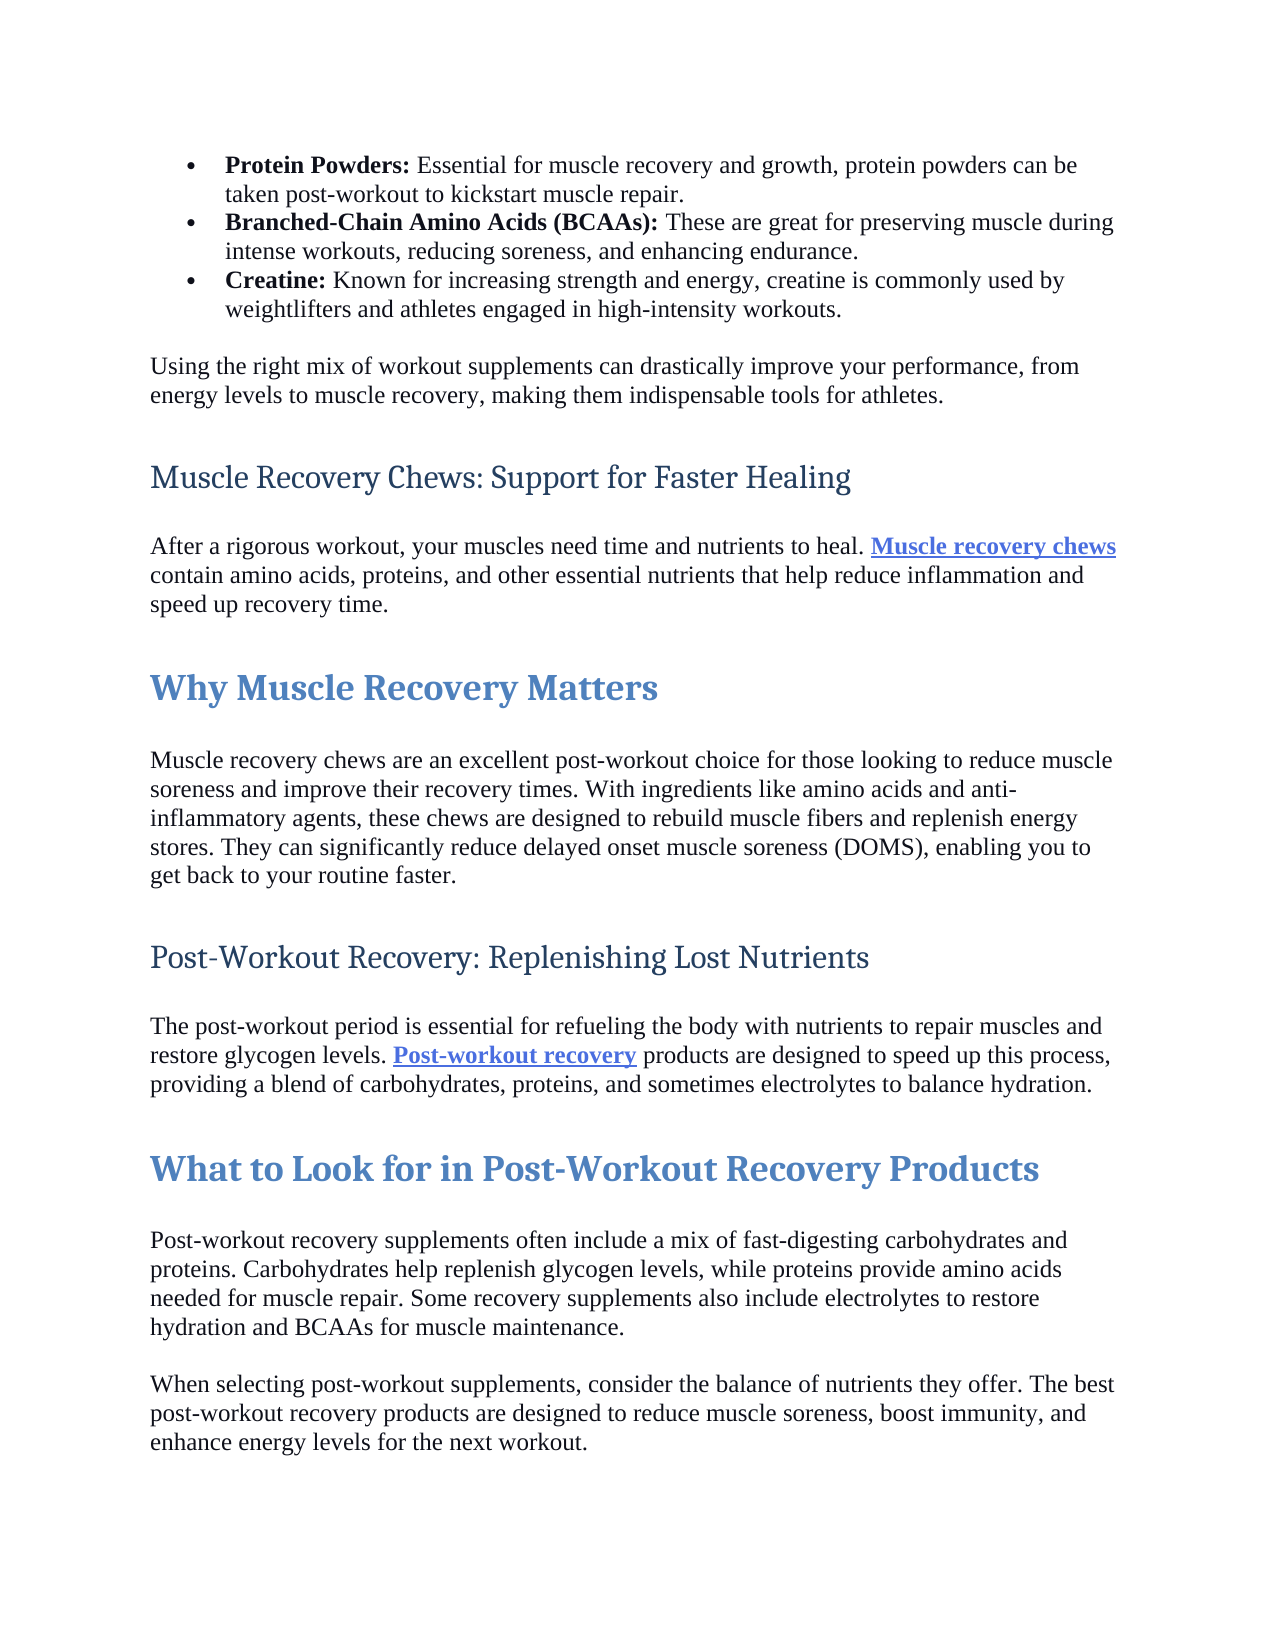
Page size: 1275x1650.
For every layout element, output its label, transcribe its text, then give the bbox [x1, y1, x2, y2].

text Post-workout recovery supplements often include a mix of fast-digesting carbohydrates and proteins. Carbohydrates help replenish glycogen levels, while proteins provide amino acids needed for muscle repair. Some recovery supplements also include electrolytes to restore hydration and BCAAs for muscle maintenance. [150, 1226, 1125, 1341]
text Using the right mix of workout supplements can drastically improve your performance, from energy levels to muscle recovery, making them indispensable tools for athletes. [150, 351, 1125, 409]
text The post-workout period is essential for refueling the body with nutrients to repair muscles and restore glycogen levels. Post-workout recovery products are designed to speed up this process, providing a blend of carbohydrates, proteins, and sometimes electrolytes to balance hydration. [150, 1011, 1125, 1098]
subtitle Post-Workout Recovery: Replenishing Lost Nutrients [150, 939, 1125, 977]
text When selecting post-workout supplements, consider the balance of nutrients they offer. The best post-workout recovery products are designed to reduce muscle soreness, boost immunity, and enhance energy levels for the next workout. [150, 1369, 1125, 1456]
text After a rigorous workout, your muscles need time and nutrients to heal. Muscle recovery chews contain amino acids, proteins, and other essential nutrients that help reduce inflammation and speed up recovery time. [150, 531, 1125, 617]
text Muscle recovery chews are an excellent post-workout choice for those looking to reduce muscle soreness and improve their recovery times. With ingredients like amino acids and anti-inflammatory agents, these chews are designed to rebuild muscle fibers and replenish energy stores. They can significantly reduce delayed onset muscle soreness (DOMS), enabling you to get back to your routine faster. [150, 745, 1125, 889]
subtitle Why Muscle Recovery Matters [150, 667, 1125, 710]
list Protein Powders: Essential for muscle recovery and growth, protein powders can be taken post-workout to kickstart muscle repair. [187, 150, 1125, 207]
list Branched-Chain Amino Acids (BCAAs): These are great for preserving muscle during intense workouts, reducing soreness, and enhancing endurance. [187, 207, 1125, 265]
subtitle Muscle Recovery Chews: Support for Faster Healing [150, 458, 1125, 497]
list Creatine: Known for increasing strength and energy, creatine is commonly used by weightlifters and athletes engaged in high-intensity workouts. [187, 265, 1125, 322]
subtitle What to Look for in Post-Workout Recovery Products [150, 1147, 1125, 1190]
